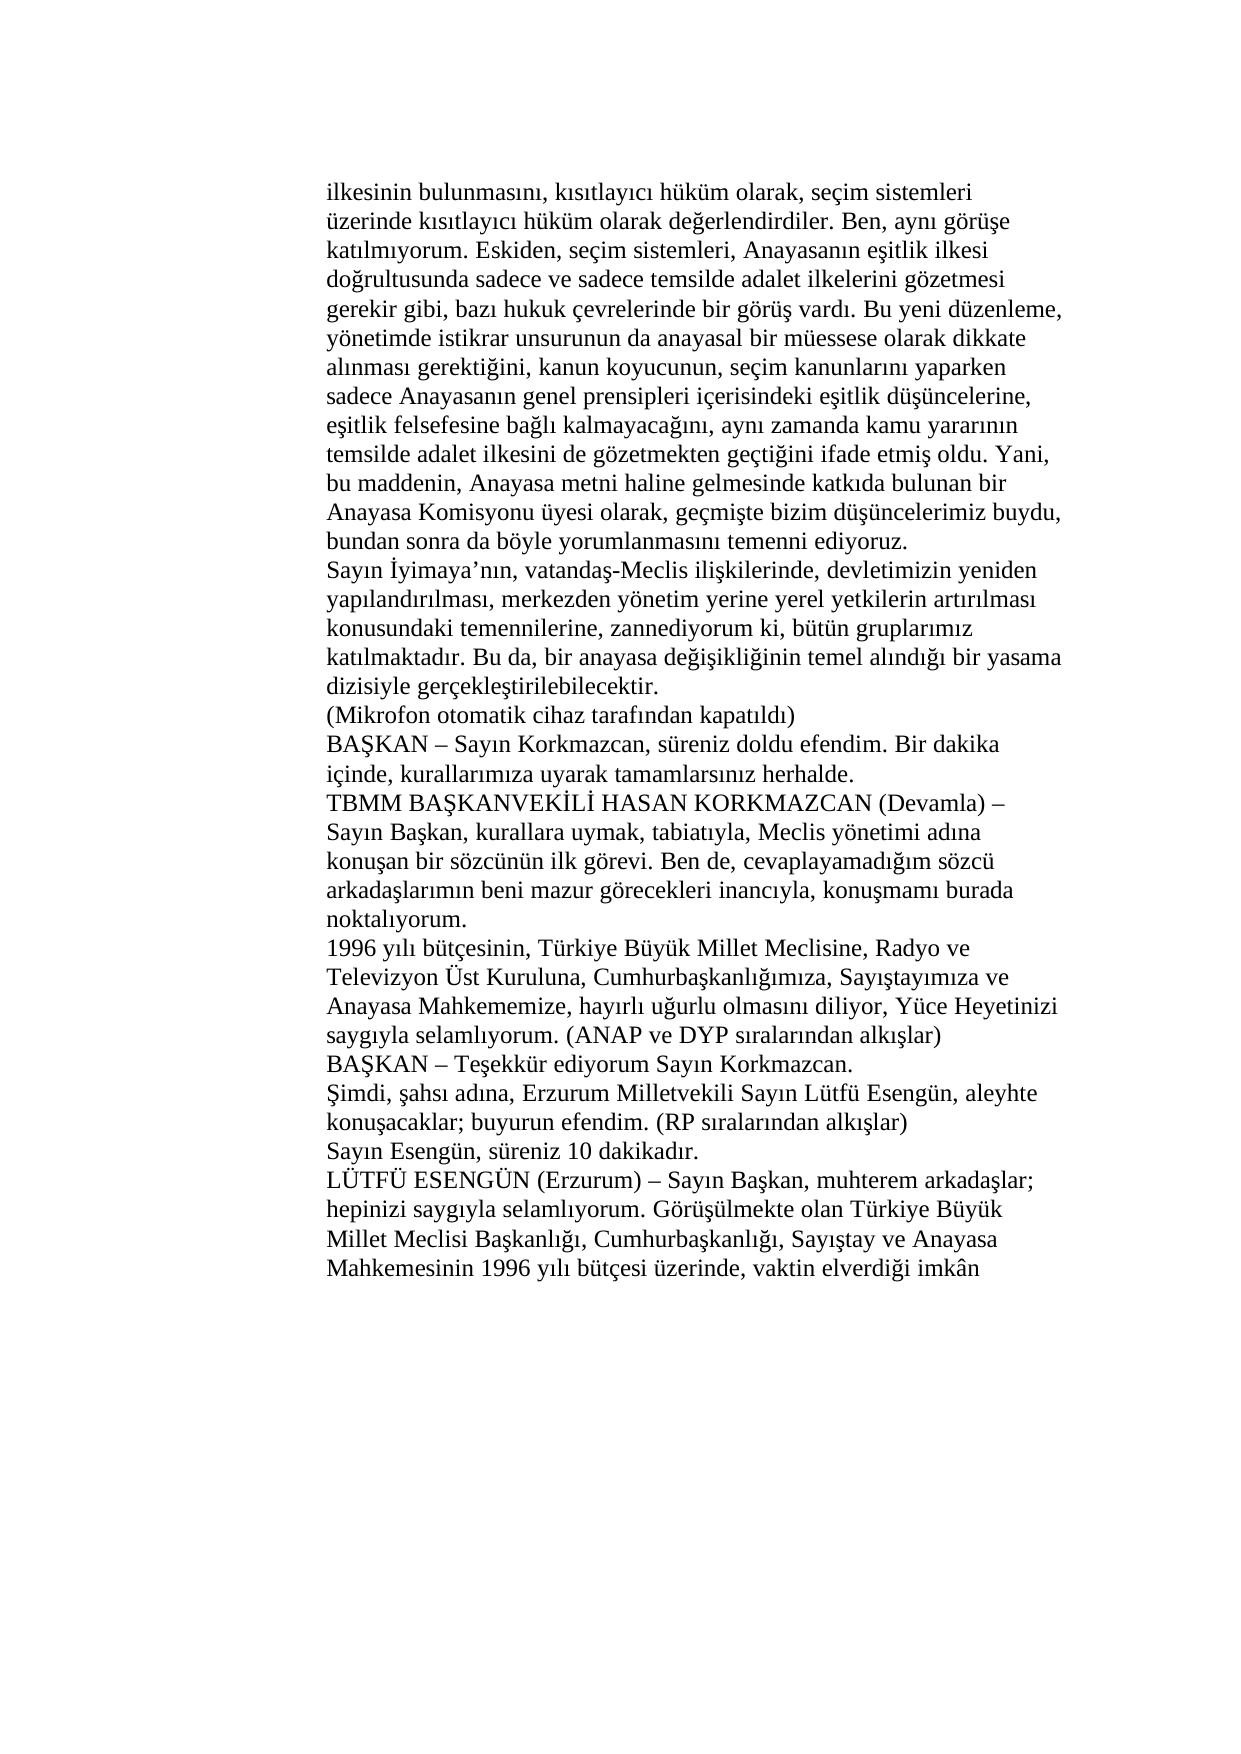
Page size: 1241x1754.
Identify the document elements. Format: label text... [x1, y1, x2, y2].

text TBMM BAŞKANVEKİLİ HASAN KORKMAZCAN (Devamla) – Sayın Başkan, kurallara uymak, tabiatıyla, Meclis yönetimi adına konuşan bir sözcünün ilk görevi. Ben de, cevaplayamadığım sözcü arkadaşlarımın beni mazur görecekleri inancıyla, konuşmamı burada noktalıyorum. [326, 787, 1065, 933]
text Sayın Esengün, süreniz 10 dakikadır. [326, 1136, 1065, 1165]
text (Mikrofon otomatik cihaz tarafından kapatıldı) [326, 700, 1065, 729]
text Şimdi, şahsı adına, Erzurum Milletvekili Sayın Lütfü Esengün, aleyhte konuşacaklar; buyurun efendim. (RP sıralarından alkışlar) [326, 1078, 1065, 1136]
text Sayın İyimaya’nın, vatandaş-Meclis ilişkilerinde, devletimizin yeniden yapılandırılması, merkezden yönetim yerine yerel yetkilerin artırılması konusundaki temennilerine, zannediyorum ki, bütün gruplarımız katılmaktadır. Bu da, bir anayasa değişikliğinin temel alındığı bir yasama dizisiyle gerçekleştirilebilecektir. [326, 555, 1065, 700]
text BAŞKAN – Sayın Korkmazcan, süreniz doldu efendim. Bir dakika içinde, kurallarımıza uyarak tamamlarsınız herhalde. [326, 729, 1065, 787]
text BAŞKAN – Teşekkür ediyorum Sayın Korkmazcan. [326, 1049, 1065, 1078]
text 1996 yılı bütçesinin, Türkiye Büyük Millet Meclisine, Radyo ve Televizyon Üst Kuruluna, Cumhurbaşkanlığımıza, Sayıştayımıza ve Anayasa Mahkememize, hayırlı uğurlu olmasını diliyor, Yüce Heyetinizi saygıyla selamlıyorum. (ANAP ve DYP sıralarından alkışlar) [326, 933, 1065, 1049]
